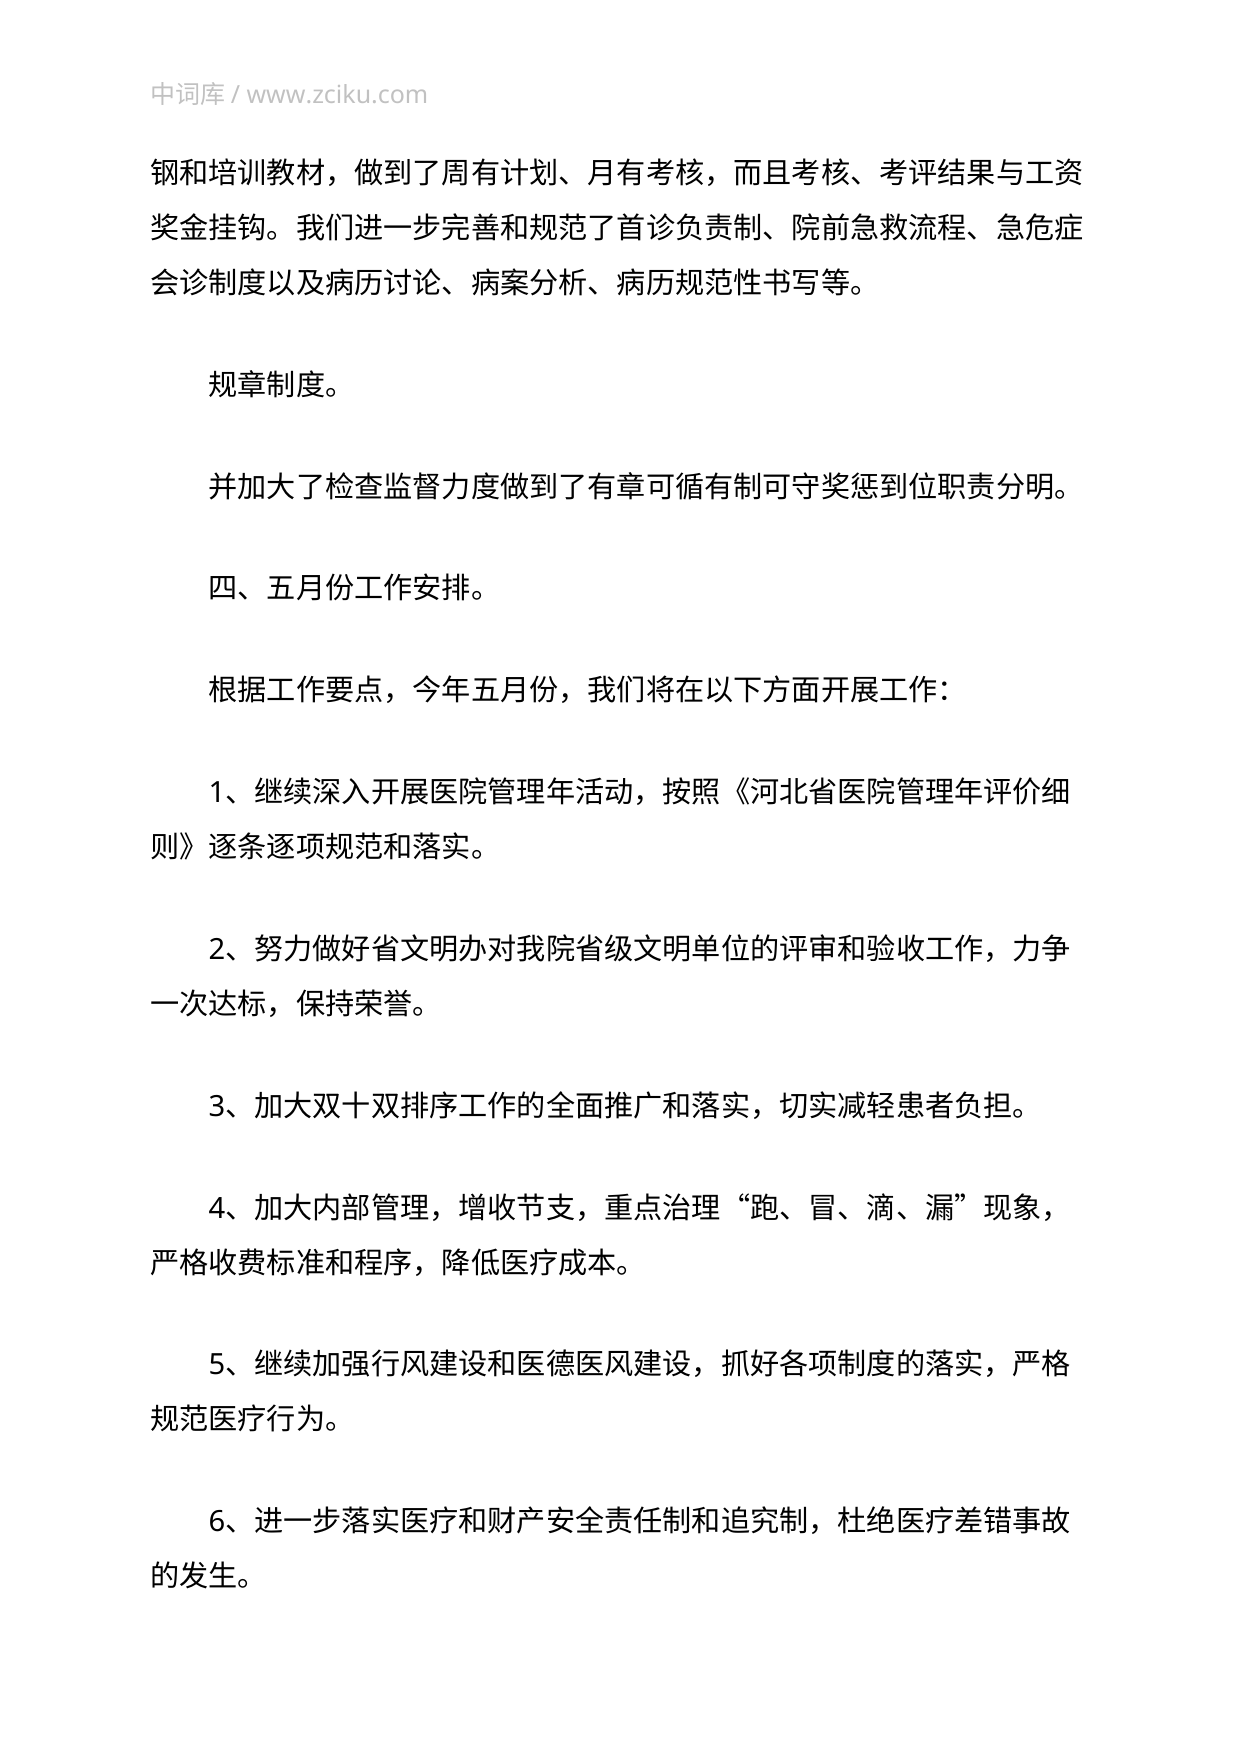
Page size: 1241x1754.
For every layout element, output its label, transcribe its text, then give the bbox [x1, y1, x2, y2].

text 4、加大内部管理，增收节支，重点治理“跑、冒、滴、漏”现象，严格收费标准和程序，降低医疗成本。 [150, 1184, 1090, 1281]
text 2、努力做好省文明办对我院省级文明单位的评审和验收工作，力争一次达标，保持荣誉。 [150, 925, 1090, 1023]
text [150, 150, 1090, 302]
text 6、进一步落实医疗和财产安全责任制和追究制，杜绝医疗差错事故的发生。 [150, 1498, 1090, 1595]
text 3、加大双十双排序工作的全面推广和落实，切实减轻患者负担。 [150, 1082, 1090, 1124]
text 四、五月份工作安排。 [150, 565, 1090, 607]
text 5、继续加强行风建设和医德医风建设，抓好各项制度的落实，严格规范医疗行为。 [150, 1341, 1090, 1438]
text 根据工作要点，今年五月份，我们将在以下方面开展工作： [150, 667, 1090, 709]
text 并加大了检查监督力度做到了有章可循有制可守奖惩到位职责分明。 [150, 463, 1090, 506]
text 1、继续深入开展医院管理年活动，按照《河北省医院管理年评价细则》逐条逐项规范和落实。 [150, 769, 1090, 866]
text 规章制度。 [150, 362, 1090, 404]
